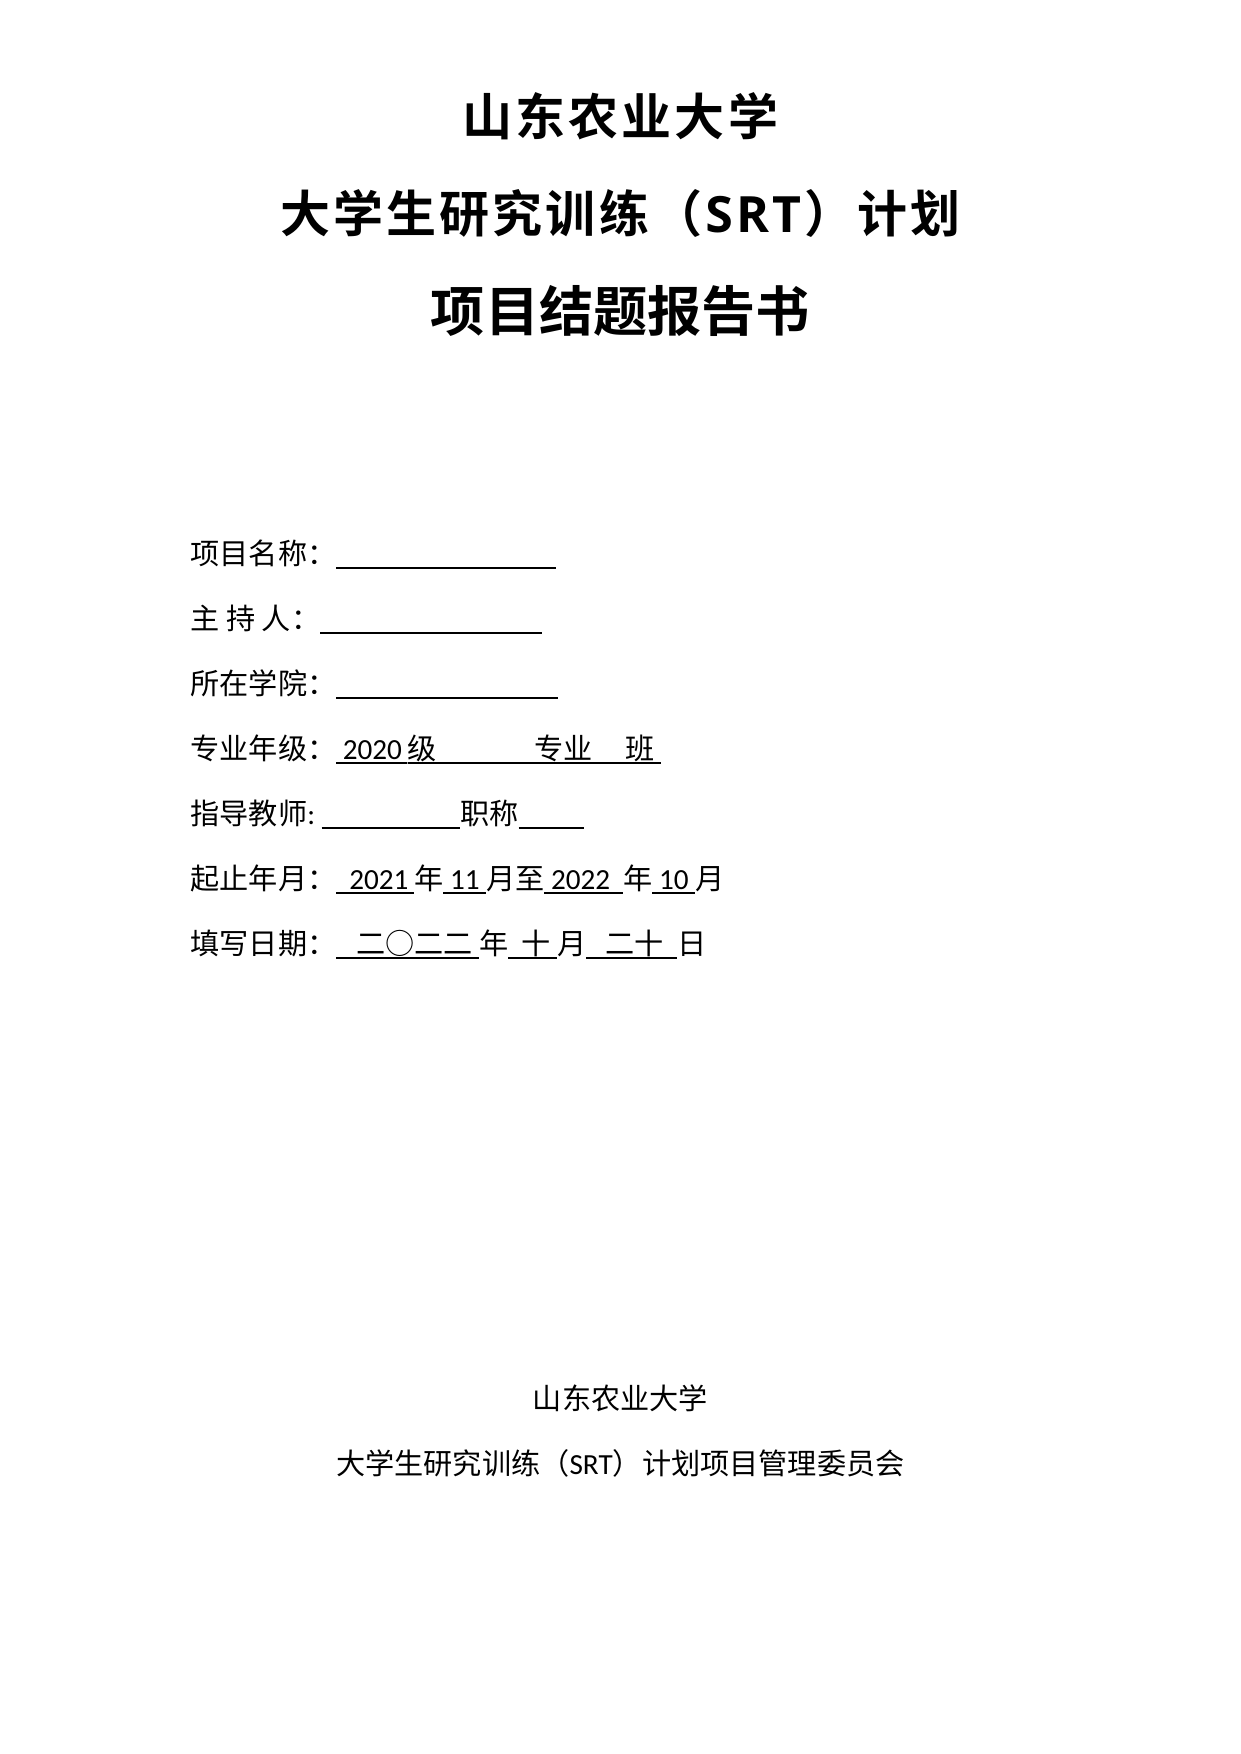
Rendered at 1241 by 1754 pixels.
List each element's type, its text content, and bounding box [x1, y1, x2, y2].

text 指导教师: 职称 [59, 779, 1181, 844]
text 专业年级： 2020级 专业 班 [59, 714, 1181, 779]
text 山东农业大学 [59, 64, 1181, 162]
text 大学生研究训练（SRT）计划 [59, 162, 1181, 259]
text 主 持 人： [59, 584, 1181, 649]
text 所在学院： [59, 649, 1181, 714]
text 山东农业大学 [59, 1364, 1181, 1429]
text 起止年月： 2021年 11 月至 2022 年 10 月 [59, 844, 1181, 909]
text 项目名称： [59, 519, 1181, 584]
text 填写日期： 二○二二 年 十 月 二十 日 [59, 909, 1181, 974]
text 大学生研究训练（SRT）计划项目管理委员会 [59, 1429, 1181, 1494]
text 项目结题报告书 [59, 259, 1181, 357]
